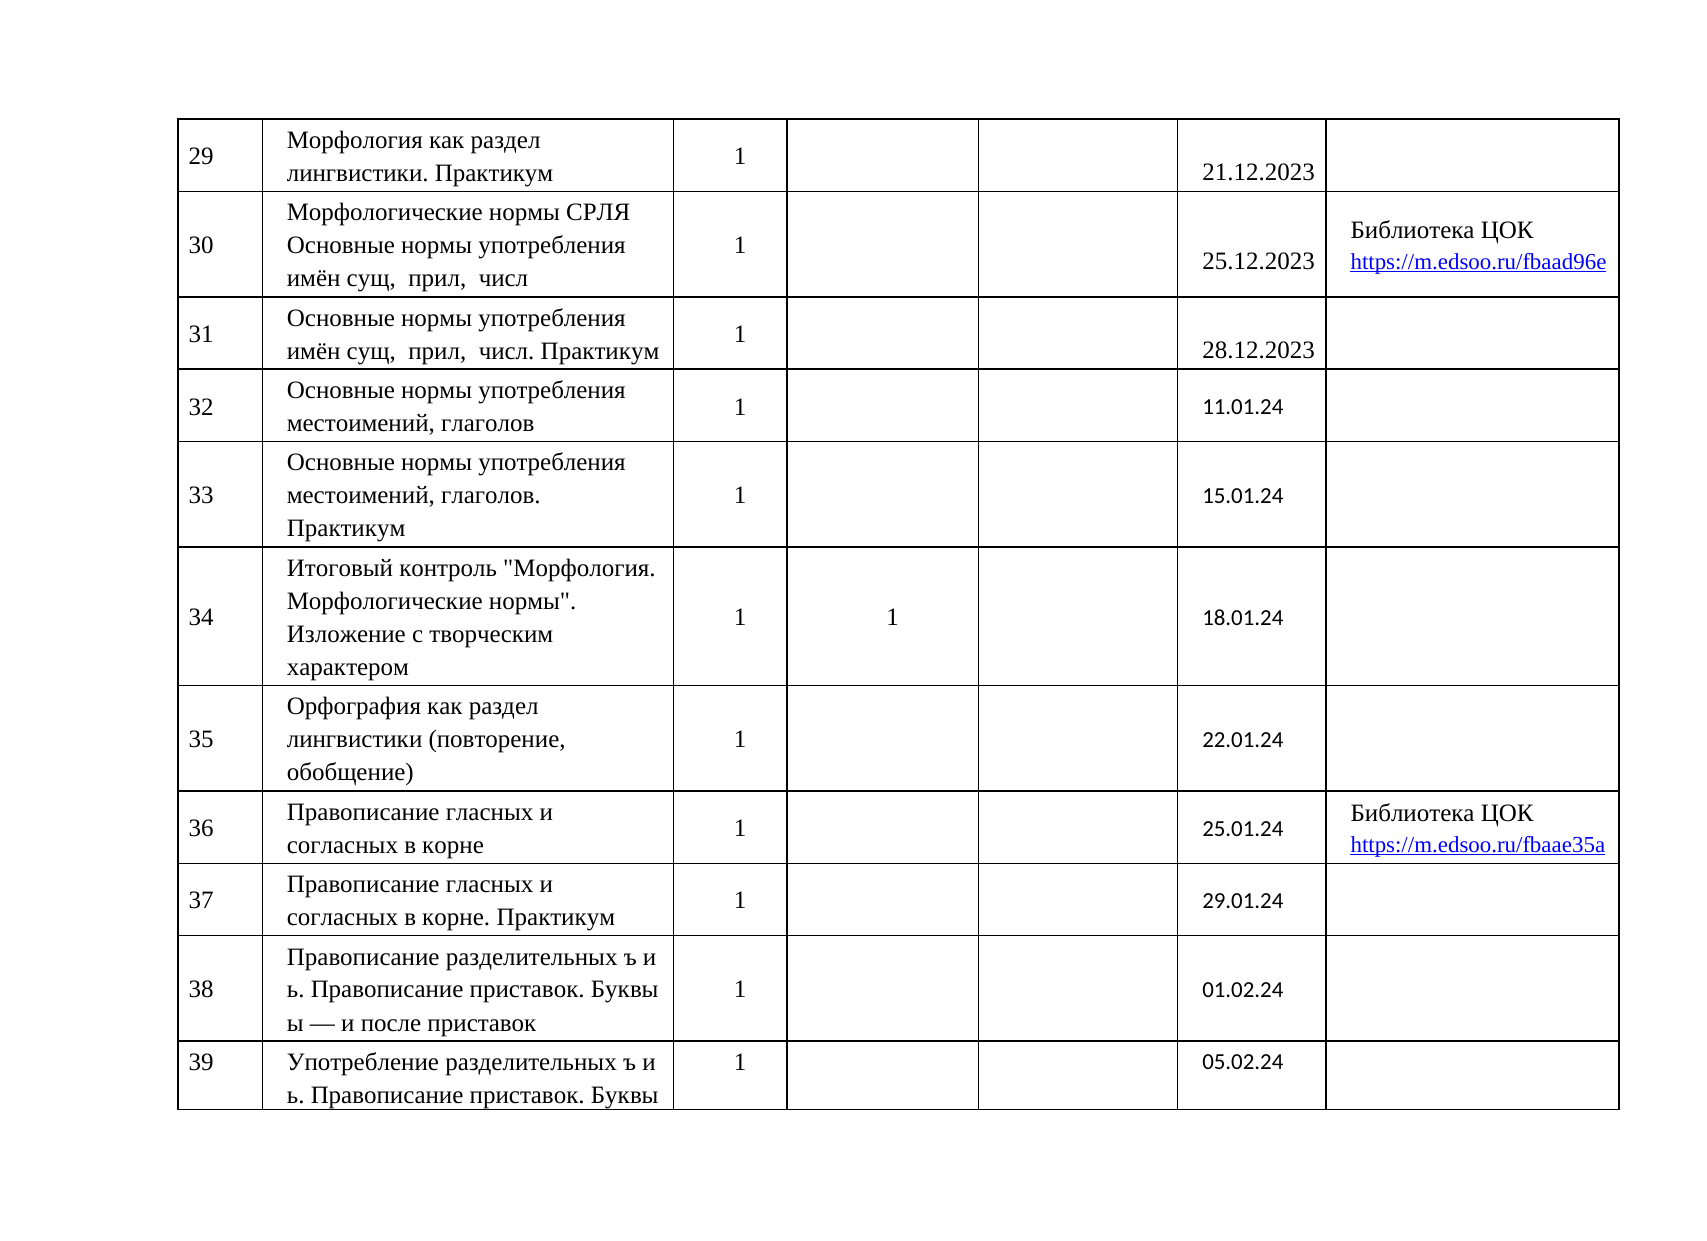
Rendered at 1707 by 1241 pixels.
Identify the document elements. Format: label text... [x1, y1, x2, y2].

table_cell [788, 792, 978, 862]
table_cell 22.01.24 [1178, 686, 1325, 790]
table_cell [1327, 298, 1618, 368]
table_cell 25.12.2023 [1178, 192, 1325, 296]
table_cell 30 [179, 192, 262, 296]
table_cell Основные нормы употребления имён сущ, прил, числ. Практикум [263, 298, 673, 368]
table_cell [788, 686, 978, 790]
table_cell 18.01.24 [1178, 548, 1325, 684]
table_cell [1327, 548, 1618, 684]
table_cell 33 [179, 442, 262, 546]
table_cell [979, 120, 1177, 191]
table_cell 28.12.2023 [1178, 298, 1325, 368]
table_cell 38 [179, 936, 262, 1040]
table_cell 1 [674, 864, 786, 935]
table_cell 1 [674, 442, 786, 546]
table_cell 1 [674, 792, 786, 862]
table_cell [1327, 1042, 1618, 1109]
table_cell Основные нормы употребления местоимений, глаголов. Практикум [263, 442, 673, 546]
table_cell Правописание гласных и согласных в корне [263, 792, 673, 862]
table_cell [979, 548, 1177, 684]
table_cell [979, 686, 1177, 790]
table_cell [263, 1042, 673, 1109]
table_cell [1327, 120, 1618, 191]
table_cell [979, 442, 1177, 546]
table_cell 1 [674, 192, 786, 296]
table_cell [979, 192, 1177, 296]
table_cell 1 [674, 686, 786, 790]
table_cell [979, 864, 1177, 935]
table_cell [1327, 370, 1618, 441]
table_cell [788, 936, 978, 1040]
table_cell 35 [179, 686, 262, 790]
table_cell [788, 1042, 978, 1109]
table_cell Основные нормы употребления местоимений, глаголов [263, 370, 673, 441]
table_cell 36 [179, 792, 262, 862]
table_cell 29 [179, 120, 262, 191]
table_cell [788, 864, 978, 935]
table_cell 39 [179, 1042, 262, 1109]
table_cell Правописание разделительных ъ и ь. Правописание приставок. Буквы ы — и после приставок [263, 936, 673, 1040]
table_cell [788, 192, 978, 296]
table_cell 1 [674, 370, 786, 441]
table_cell 1 [788, 548, 978, 684]
table_cell 11.01.24 [1178, 370, 1325, 441]
table_cell 29.01.24 [1178, 864, 1325, 935]
table_cell [979, 298, 1177, 368]
table_cell 1 [674, 1042, 786, 1109]
table_cell 1 [674, 120, 786, 191]
table_cell 05.02.24 [1178, 1042, 1325, 1109]
table_cell 37 [179, 864, 262, 935]
table_cell [788, 442, 978, 546]
table_cell [979, 792, 1177, 862]
table_cell [1327, 442, 1618, 546]
table_cell Правописание гласных и согласных в корне. Практикум [263, 864, 673, 935]
table_cell Морфологические нормы СРЛЯ Основные нормы употребления имён сущ, прил, числ [263, 192, 673, 296]
table_cell 1 [674, 936, 786, 1040]
table_cell [979, 370, 1177, 441]
table_cell 1 [674, 548, 786, 684]
table_cell 01.02.24 [1178, 936, 1325, 1040]
table_cell 21.12.2023 [1178, 120, 1325, 191]
table_cell [979, 1042, 1177, 1109]
table_cell 31 [179, 298, 262, 368]
table_cell [788, 298, 978, 368]
table_cell [979, 936, 1177, 1040]
table_cell 15.01.24 [1178, 442, 1325, 546]
table_cell 25.01.24 [1178, 792, 1325, 862]
table_cell [1327, 936, 1618, 1040]
table_cell [788, 370, 978, 441]
table_cell Библиотека ЦОК https://m.edsoo.ru/fbaae35a [1327, 792, 1618, 862]
table_cell Библиотека ЦОК https://m.edsoo.ru/fbaad96e [1327, 192, 1618, 296]
table_cell 34 [179, 548, 262, 684]
table_cell Итоговый контроль "Морфология. Морфологические нормы". Изложение с творческим характером [263, 548, 673, 684]
table_cell [1327, 686, 1618, 790]
table_cell 1 [674, 298, 786, 368]
table_cell [788, 120, 978, 191]
table_cell [1327, 864, 1618, 935]
table_cell Орфография как раздел лингвистики (повторение, обобщение) [263, 686, 673, 790]
table_cell 32 [179, 370, 262, 441]
table_cell Морфология как раздел лингвистики. Практикум [263, 120, 673, 191]
